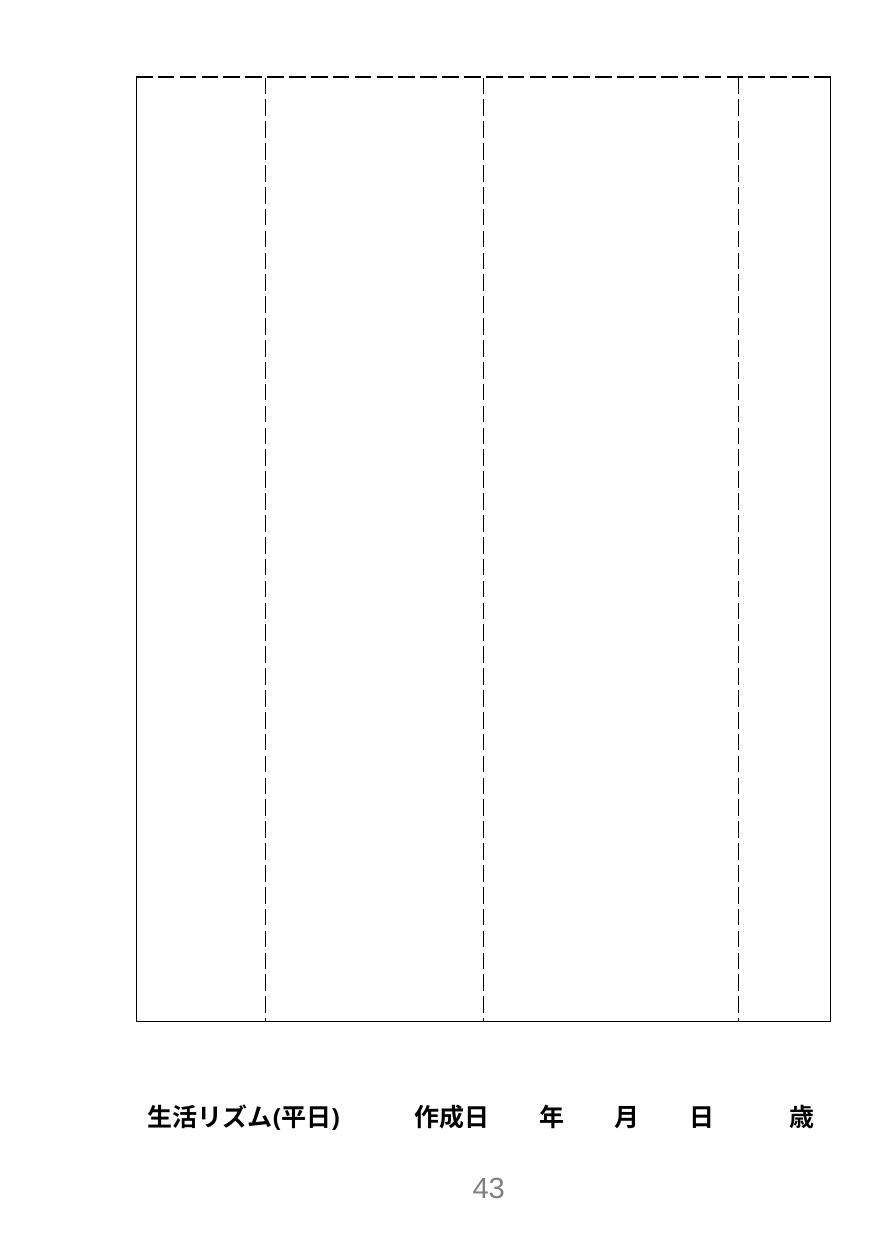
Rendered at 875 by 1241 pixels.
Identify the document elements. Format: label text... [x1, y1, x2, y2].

text 生活リズム(平日) 作成日 年 月 日 歳 [148, 1097, 821, 1134]
table_cell [266, 76, 483, 1021]
table_cell [738, 76, 830, 1021]
table_cell [137, 76, 266, 1021]
table_cell [484, 76, 738, 1021]
